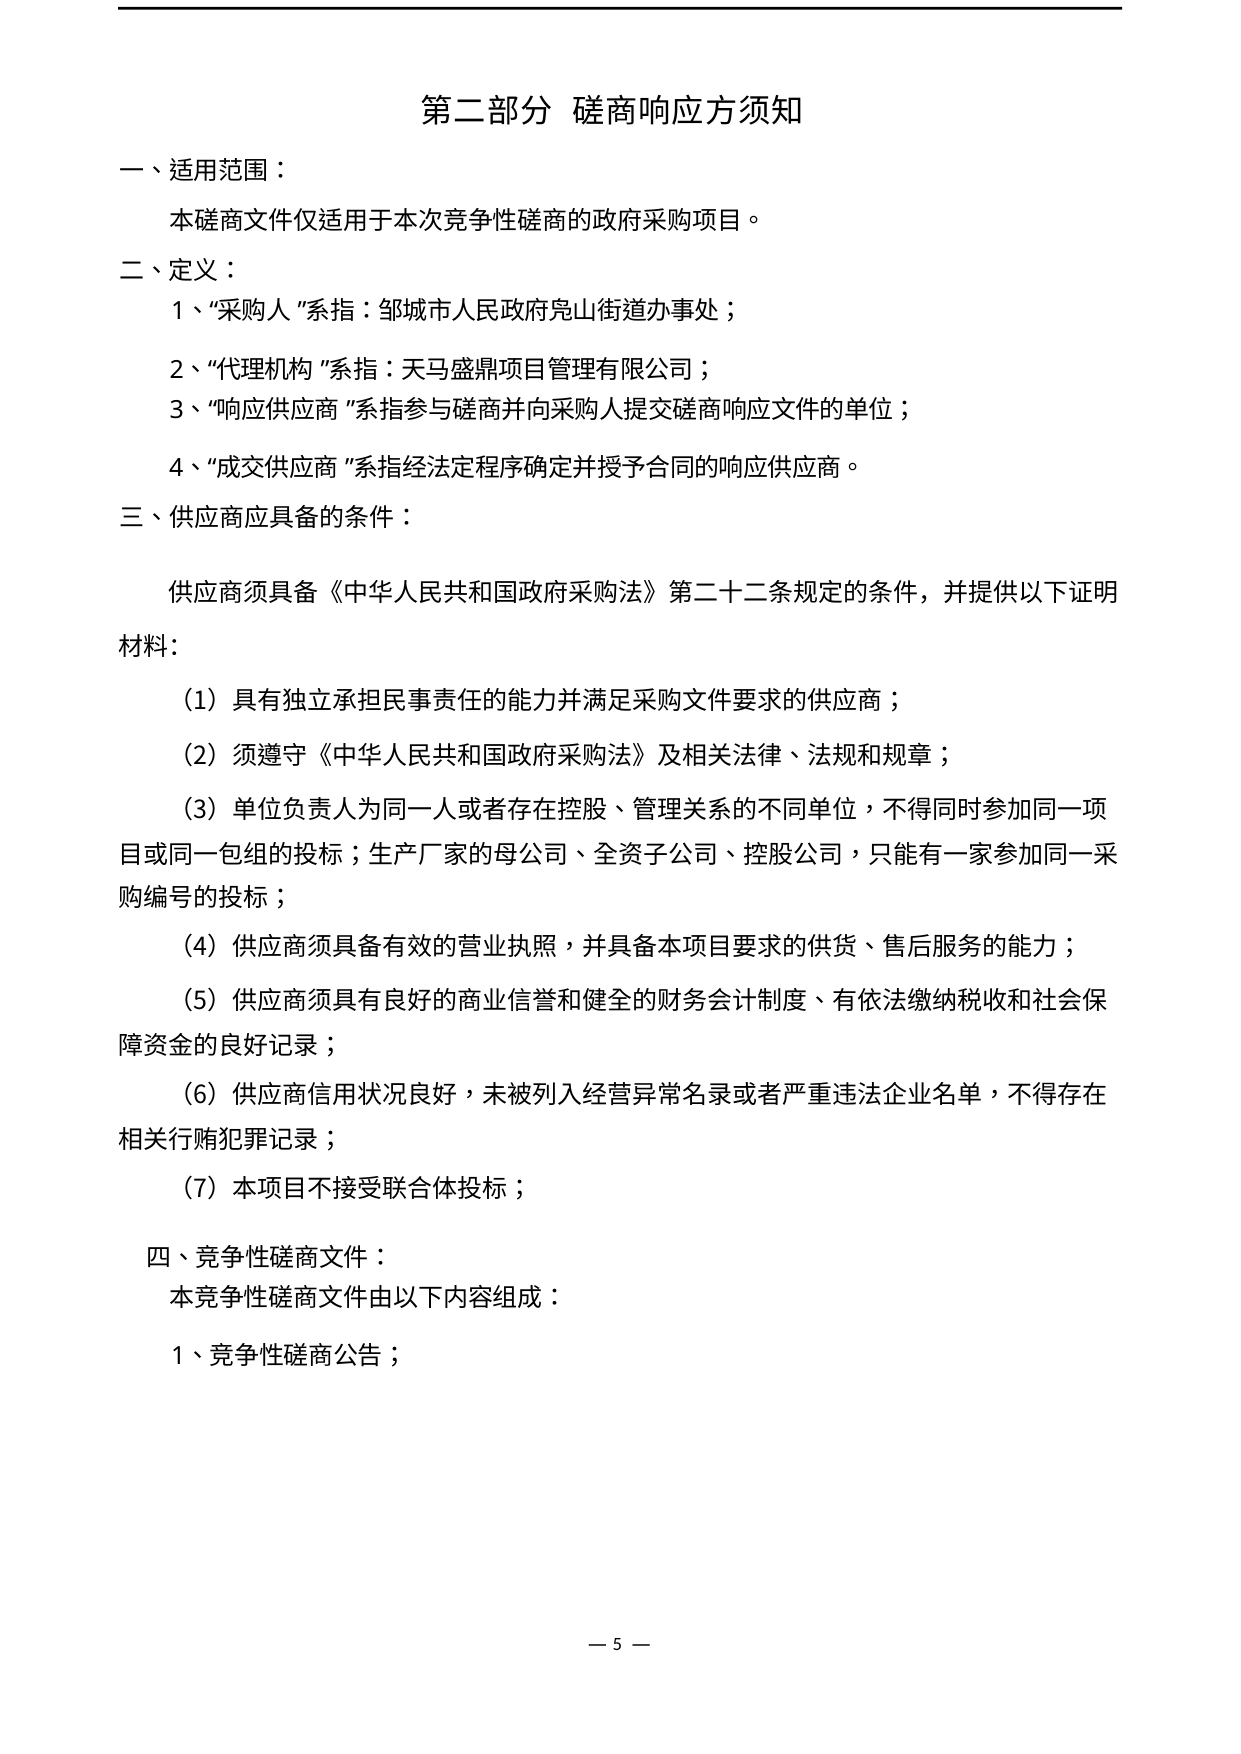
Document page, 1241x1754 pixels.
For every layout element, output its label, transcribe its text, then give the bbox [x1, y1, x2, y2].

text 四、竞争性磋商文件： [146, 1242, 1130, 1272]
text 第二部分 磋商响应方须知 [421, 90, 1130, 131]
text 1、“采购人 ”系指：邹城市人民政府凫山街道办事处； [171, 304, 1130, 353]
text 一、适用范围： [119, 155, 1130, 186]
text 2、“代理机构 ”系指：天马盛鼎项目管理有限公司； [169, 353, 1130, 384]
text （2）须遵守《中华人民共和国政府采购法》及相关法律、法规和规章； [118, 735, 1130, 771]
text 3、“响应供应商 ”系指参与磋商并向采购人提交磋商响应文件的单位； [169, 403, 1130, 452]
text （4）供应商须具备有效的营业执照，并具备本项目要求的供货、售后服务的能力； [118, 926, 1130, 963]
text 1、竞争性磋商公告； [171, 1340, 1130, 1371]
text 4、“成交供应商 ”系指经法定程序确定并授予合同的响应供应商。 [169, 452, 1130, 483]
text 三、供应商应具备的条件： [119, 502, 1130, 533]
text （1）具有独立承担民事责任的能力并满足采购文件要求的供应商； [118, 681, 1130, 717]
text 二、定义： [119, 255, 1130, 286]
text （5）供应商须具有良好的商业信誉和健全的财务会计制度、有依法缴纳税收和社会保障资金的良好记录； [118, 981, 1130, 1060]
text （3）单位负责人为同一人或者存在控股、管理关系的不同单位，不得同时参加同一项目或同一包组的投标；生产厂家的母公司、全资子公司、控股公司，只能有一家参加同一采购编号的投标； [118, 789, 1130, 912]
text （6）供应商信用状况良好，未被列入经营异常名录或者严重违法企业名单，不得存在相关行贿犯罪记录； [118, 1074, 1130, 1154]
text （7）本项目不接受联合体投标； [118, 1168, 1130, 1204]
text 供应商须具备《中华人民共和国政府采购法》第二十二条规定的条件，并提供以下证明材料： [118, 572, 1130, 663]
text 本竞争性磋商文件由以下内容组成： [169, 1292, 1130, 1340]
text 本磋商文件仅适用于本次竞争性磋商的政府采购项目。 [169, 205, 1130, 236]
